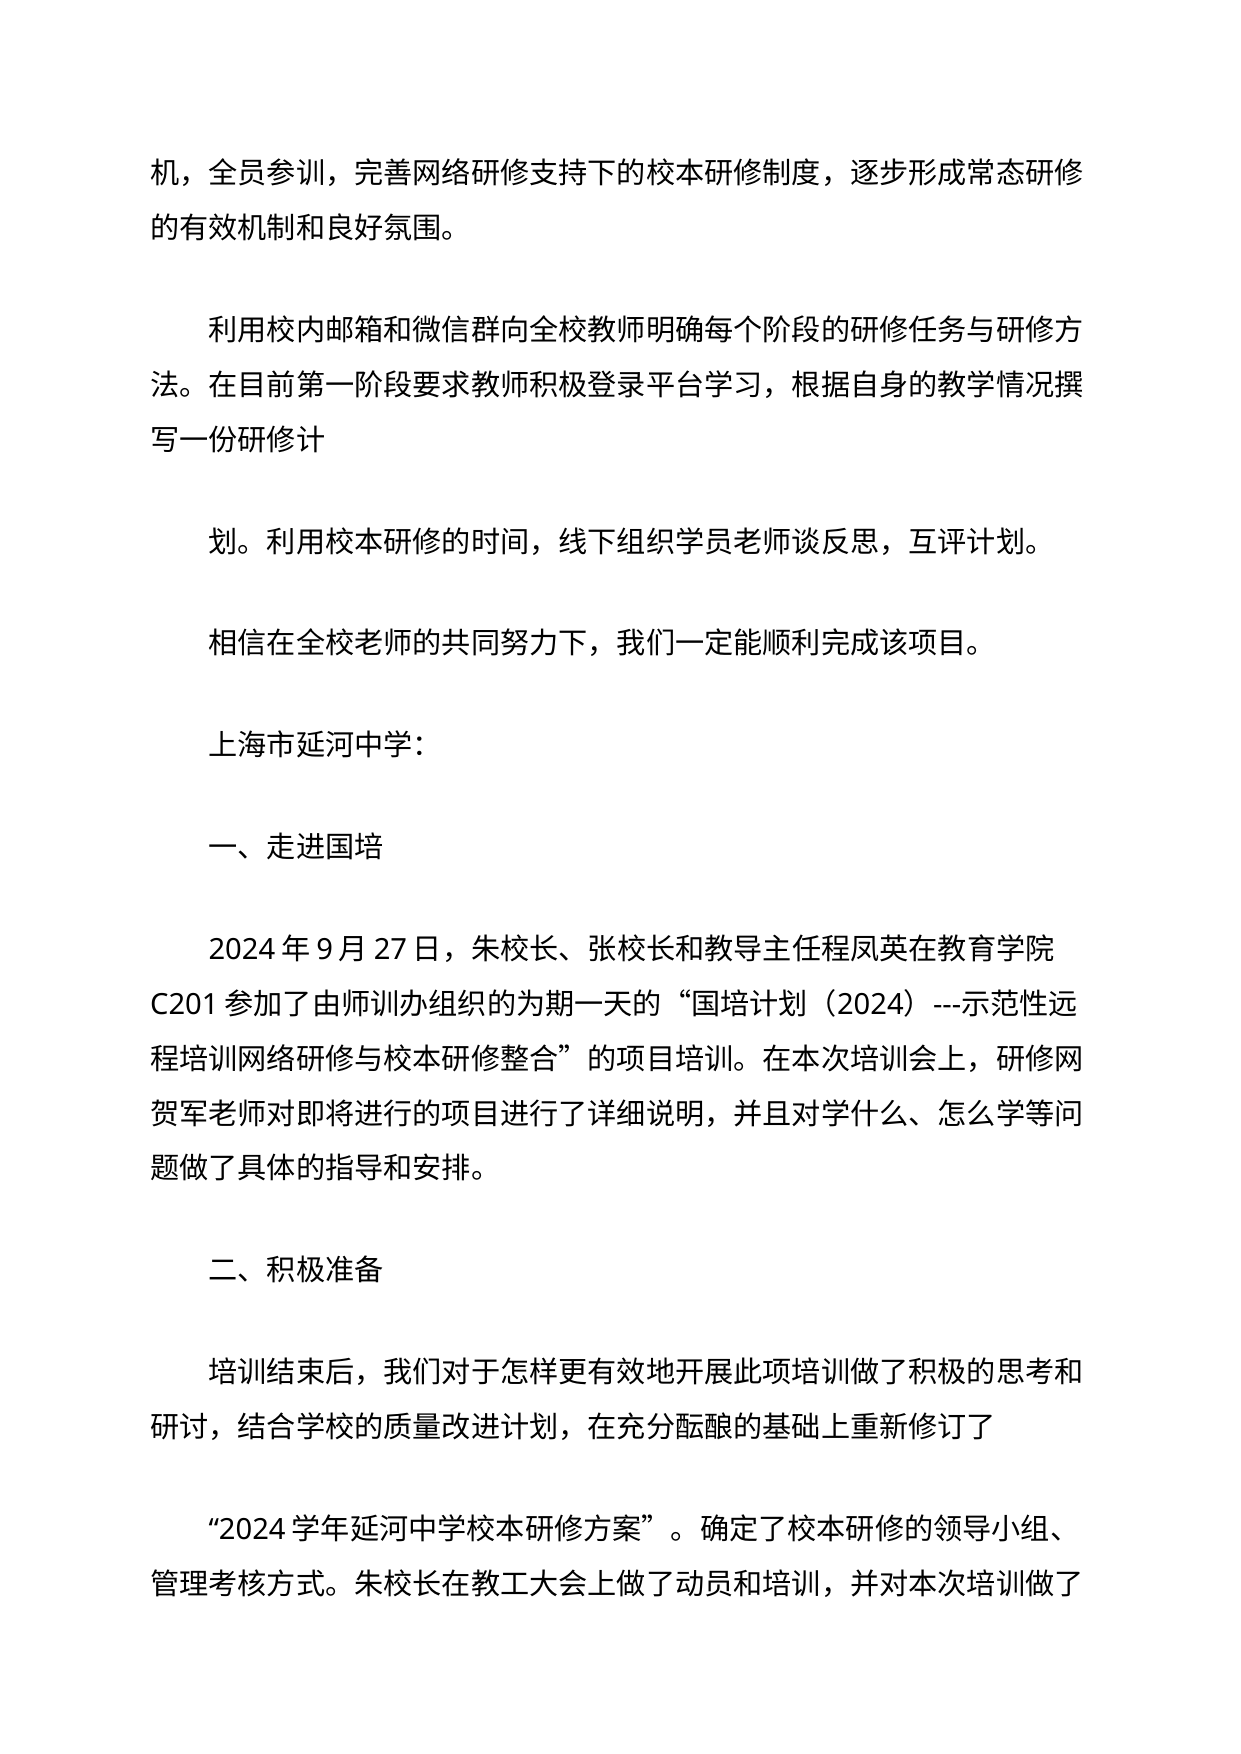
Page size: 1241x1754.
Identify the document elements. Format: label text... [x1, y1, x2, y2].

text 上海市延河中学： [150, 722, 1090, 764]
text 培训结束后，我们对于怎样更有效地开展此项培训做了积极的思考和研讨，结合学校的质量改进计划，在充分酝酿的基础上重新修订了 [150, 1349, 1090, 1446]
text 二、积极准备 [150, 1247, 1090, 1289]
text 2024年9月27日，朱校长、张校长和教导主任程凤英在教育学院C201参加了由师训办组织的为期一天的“国培计划（2024）---示范性远程培训网络研修与校本研修整合”的项目培训。在本次培训会上，研修网贺军老师对即将进行的项目进行了详细说明，并且对学什么、怎么学等问题做了具体的指导和安排。 [150, 925, 1090, 1187]
text 利用校内邮箱和微信群向全校教师明确每个阶段的研修任务与研修方法。在目前第一阶段要求教师积极登录平台学习，根据自身的教学情况撰写一份研修计 [150, 307, 1090, 459]
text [150, 150, 1090, 247]
text 相信在全校老师的共同努力下，我们一定能顺利完成该项目。 [150, 620, 1090, 662]
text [150, 1505, 1090, 1603]
text 划。利用校本研修的时间，线下组织学员老师谈反思，互评计划。 [150, 518, 1090, 561]
text 一、走进国培 [150, 823, 1090, 866]
